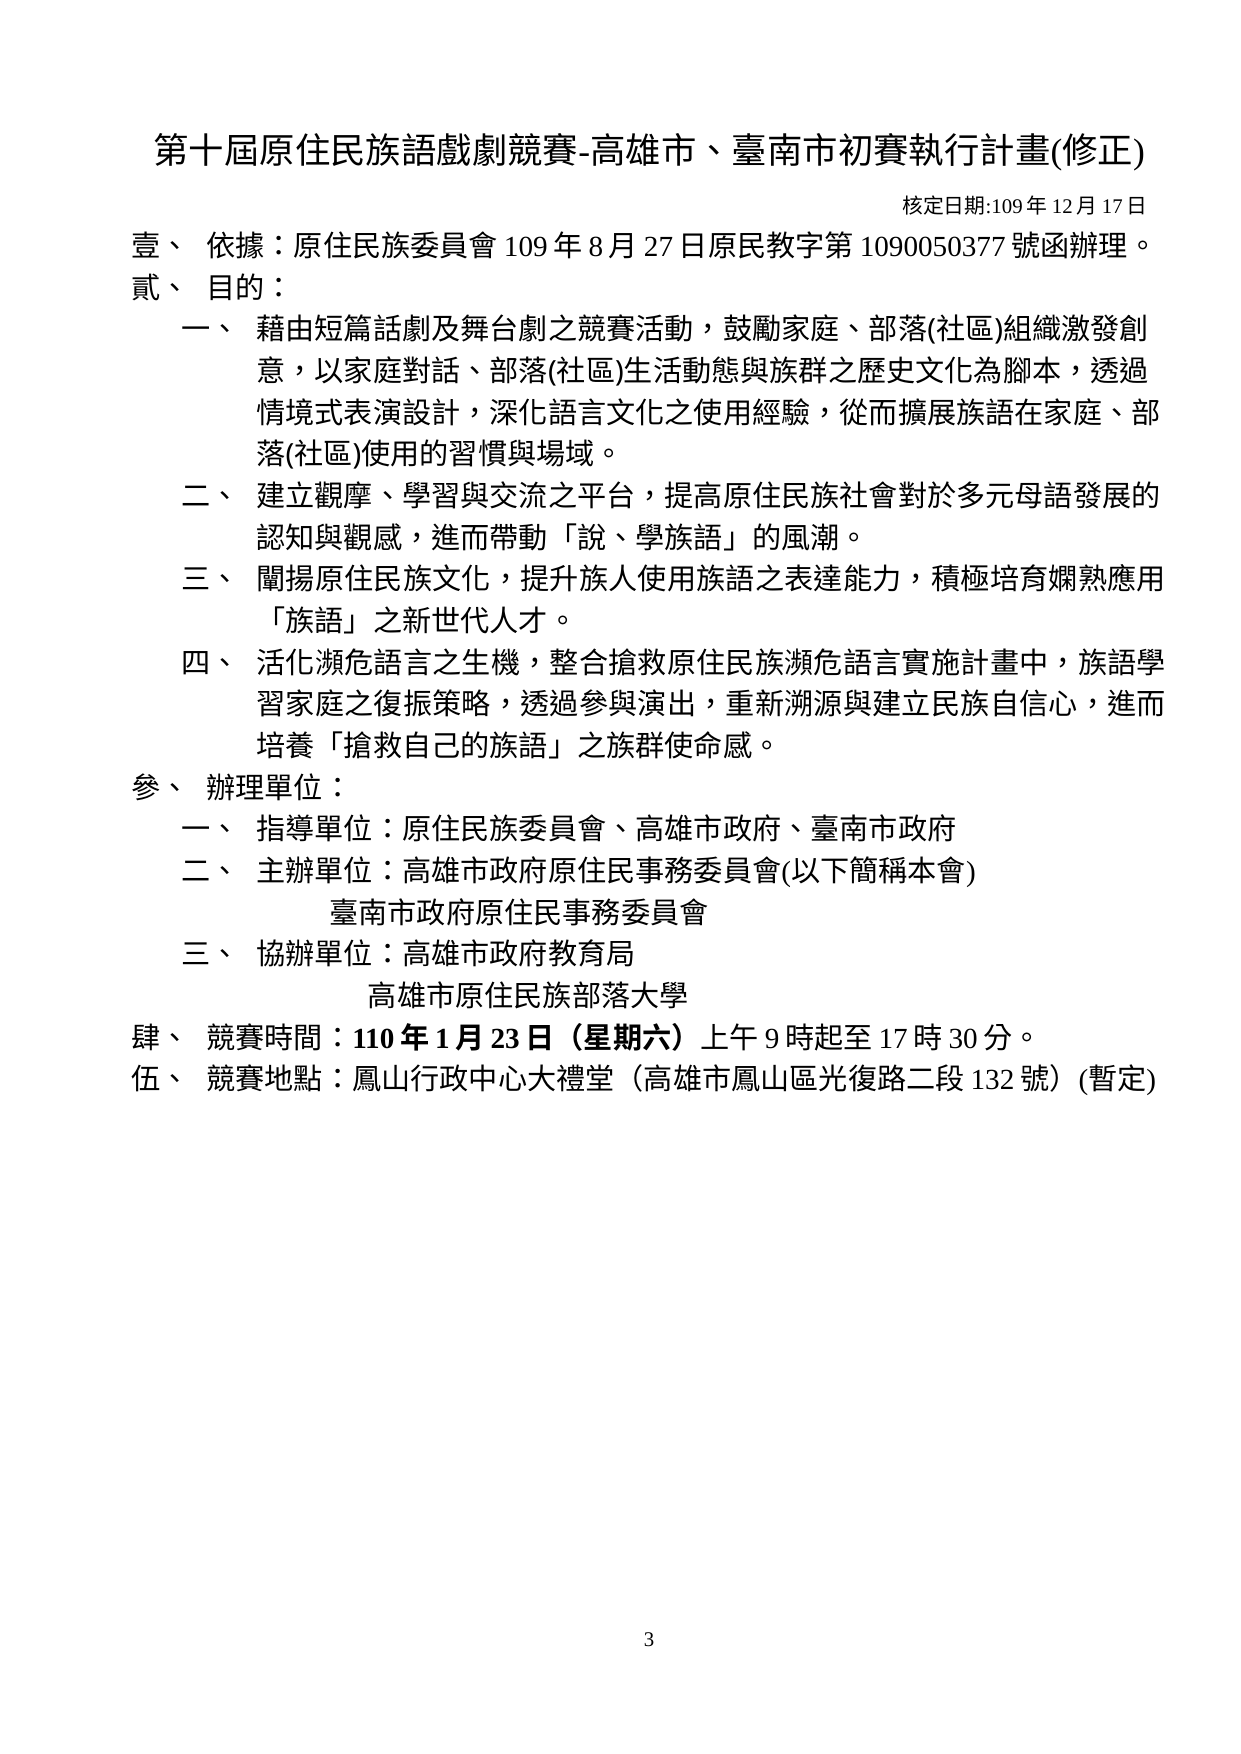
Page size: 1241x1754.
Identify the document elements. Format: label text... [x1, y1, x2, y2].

list 目的： [131, 265, 1167, 306]
text 核定日期:109年12月17日 [131, 186, 1167, 223]
list 競賽地點：鳳山行政中心大禮堂（高雄市鳳山區光復路二段132號）(暫定) [131, 1056, 1167, 1098]
list 指導單位：原住民族委員會、高雄市政府、臺南市政府 [181, 806, 1167, 848]
list 辦理單位： [131, 765, 1167, 806]
list 建立觀摩、學習與交流之平台，提高原住民族社會對於多元母語發展的認知與觀感，進而帶動「說、學族語」的風潮。 [181, 473, 1167, 556]
text 第十屆原住民族語戲劇競賽-高雄市、臺南市初賽執行計畫(修正) [131, 111, 1167, 186]
list 活化瀕危語言之生機，整合搶救原住民族瀕危語言實施計畫中，族語學習家庭之復振策略，透過參與演出，重新溯源與建立民族自信心，進而培養「搶救自己的族語」之族群使命感。 [181, 640, 1167, 765]
list 主辦單位：高雄市政府原住民事務委員會(以下簡稱本會) [181, 848, 1167, 890]
text 臺南市政府原住民事務委員會 [256, 890, 1167, 931]
list 藉由短篇話劇及舞台劇之競賽活動，鼓勵家庭、部落(社區)組織激發創意，以家庭對話、部落(社區)生活動態與族群之歷史文化為腳本，透過情境式表演設計，深化語言文化之使用經驗，從而擴展族語在家庭、部落(社區)使用的習慣與場域。 [181, 306, 1167, 473]
text 高雄市原住民族部落大學 [331, 973, 1167, 1015]
list 依據：原住民族委員會109年8月27日原民教字第1090050377號函辦理。 [131, 223, 1167, 265]
list 競賽時間：110年1月23日（星期六）上午9時起至17時30分。 [131, 1015, 1167, 1056]
list 協辦單位：高雄市政府教育局 [181, 931, 1167, 973]
list 闡揚原住民族文化，提升族人使用族語之表達能力，積極培育嫻熟應用「族語」之新世代人才。 [181, 556, 1167, 640]
